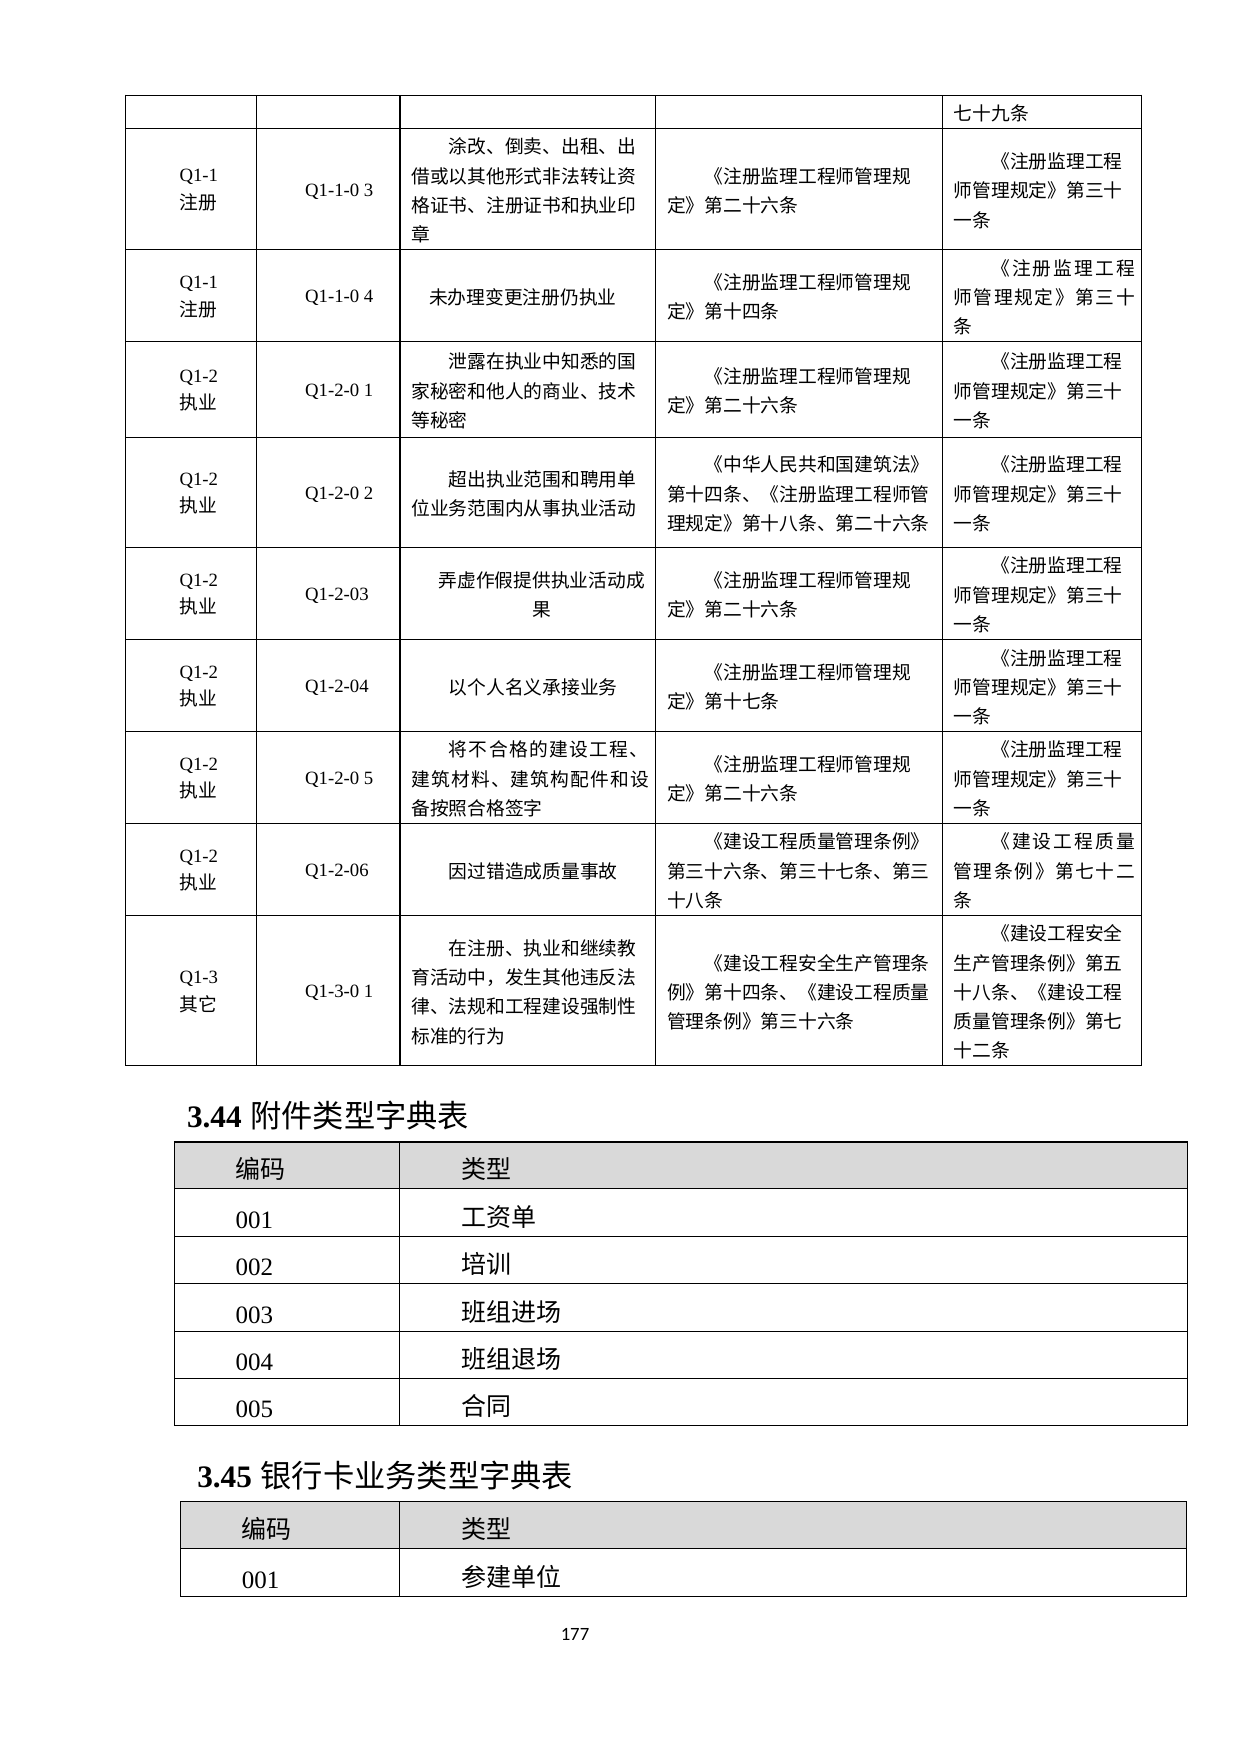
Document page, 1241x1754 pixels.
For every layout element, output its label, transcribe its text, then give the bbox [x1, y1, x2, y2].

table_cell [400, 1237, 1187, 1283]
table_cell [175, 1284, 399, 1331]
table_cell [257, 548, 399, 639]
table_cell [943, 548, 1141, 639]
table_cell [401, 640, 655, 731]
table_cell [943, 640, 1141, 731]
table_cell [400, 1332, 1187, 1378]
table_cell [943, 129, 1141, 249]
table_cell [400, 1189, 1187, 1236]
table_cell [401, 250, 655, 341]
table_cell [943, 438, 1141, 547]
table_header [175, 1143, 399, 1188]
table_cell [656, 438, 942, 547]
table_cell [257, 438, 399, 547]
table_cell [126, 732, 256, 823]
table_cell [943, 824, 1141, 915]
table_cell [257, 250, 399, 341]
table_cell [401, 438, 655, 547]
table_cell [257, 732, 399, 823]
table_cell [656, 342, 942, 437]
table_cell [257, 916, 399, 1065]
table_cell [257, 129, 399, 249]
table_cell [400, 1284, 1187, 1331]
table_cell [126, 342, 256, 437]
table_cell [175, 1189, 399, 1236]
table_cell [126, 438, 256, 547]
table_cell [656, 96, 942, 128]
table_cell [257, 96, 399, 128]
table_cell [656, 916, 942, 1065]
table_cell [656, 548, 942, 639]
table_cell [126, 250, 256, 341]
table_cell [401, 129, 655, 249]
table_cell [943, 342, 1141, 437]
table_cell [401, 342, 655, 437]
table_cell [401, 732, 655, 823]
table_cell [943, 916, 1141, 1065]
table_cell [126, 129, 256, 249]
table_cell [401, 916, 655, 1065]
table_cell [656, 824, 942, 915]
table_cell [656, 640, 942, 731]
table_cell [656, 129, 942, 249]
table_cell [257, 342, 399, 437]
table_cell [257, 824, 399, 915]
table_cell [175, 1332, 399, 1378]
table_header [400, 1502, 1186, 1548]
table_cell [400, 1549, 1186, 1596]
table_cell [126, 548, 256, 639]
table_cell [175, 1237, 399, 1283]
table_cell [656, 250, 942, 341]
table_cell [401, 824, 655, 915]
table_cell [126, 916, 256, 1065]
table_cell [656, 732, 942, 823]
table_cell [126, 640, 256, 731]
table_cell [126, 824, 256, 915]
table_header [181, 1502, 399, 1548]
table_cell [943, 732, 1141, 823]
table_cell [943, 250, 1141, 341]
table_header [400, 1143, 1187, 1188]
subtitle 3.44 附件类型字典表 [187, 1091, 1069, 1137]
subtitle 3.45 银行卡业务类型字典表 [197, 1451, 1069, 1496]
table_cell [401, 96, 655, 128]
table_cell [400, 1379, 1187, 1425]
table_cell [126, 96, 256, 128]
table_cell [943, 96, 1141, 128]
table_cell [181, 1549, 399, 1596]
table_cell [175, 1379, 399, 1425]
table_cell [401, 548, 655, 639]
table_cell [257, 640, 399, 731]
